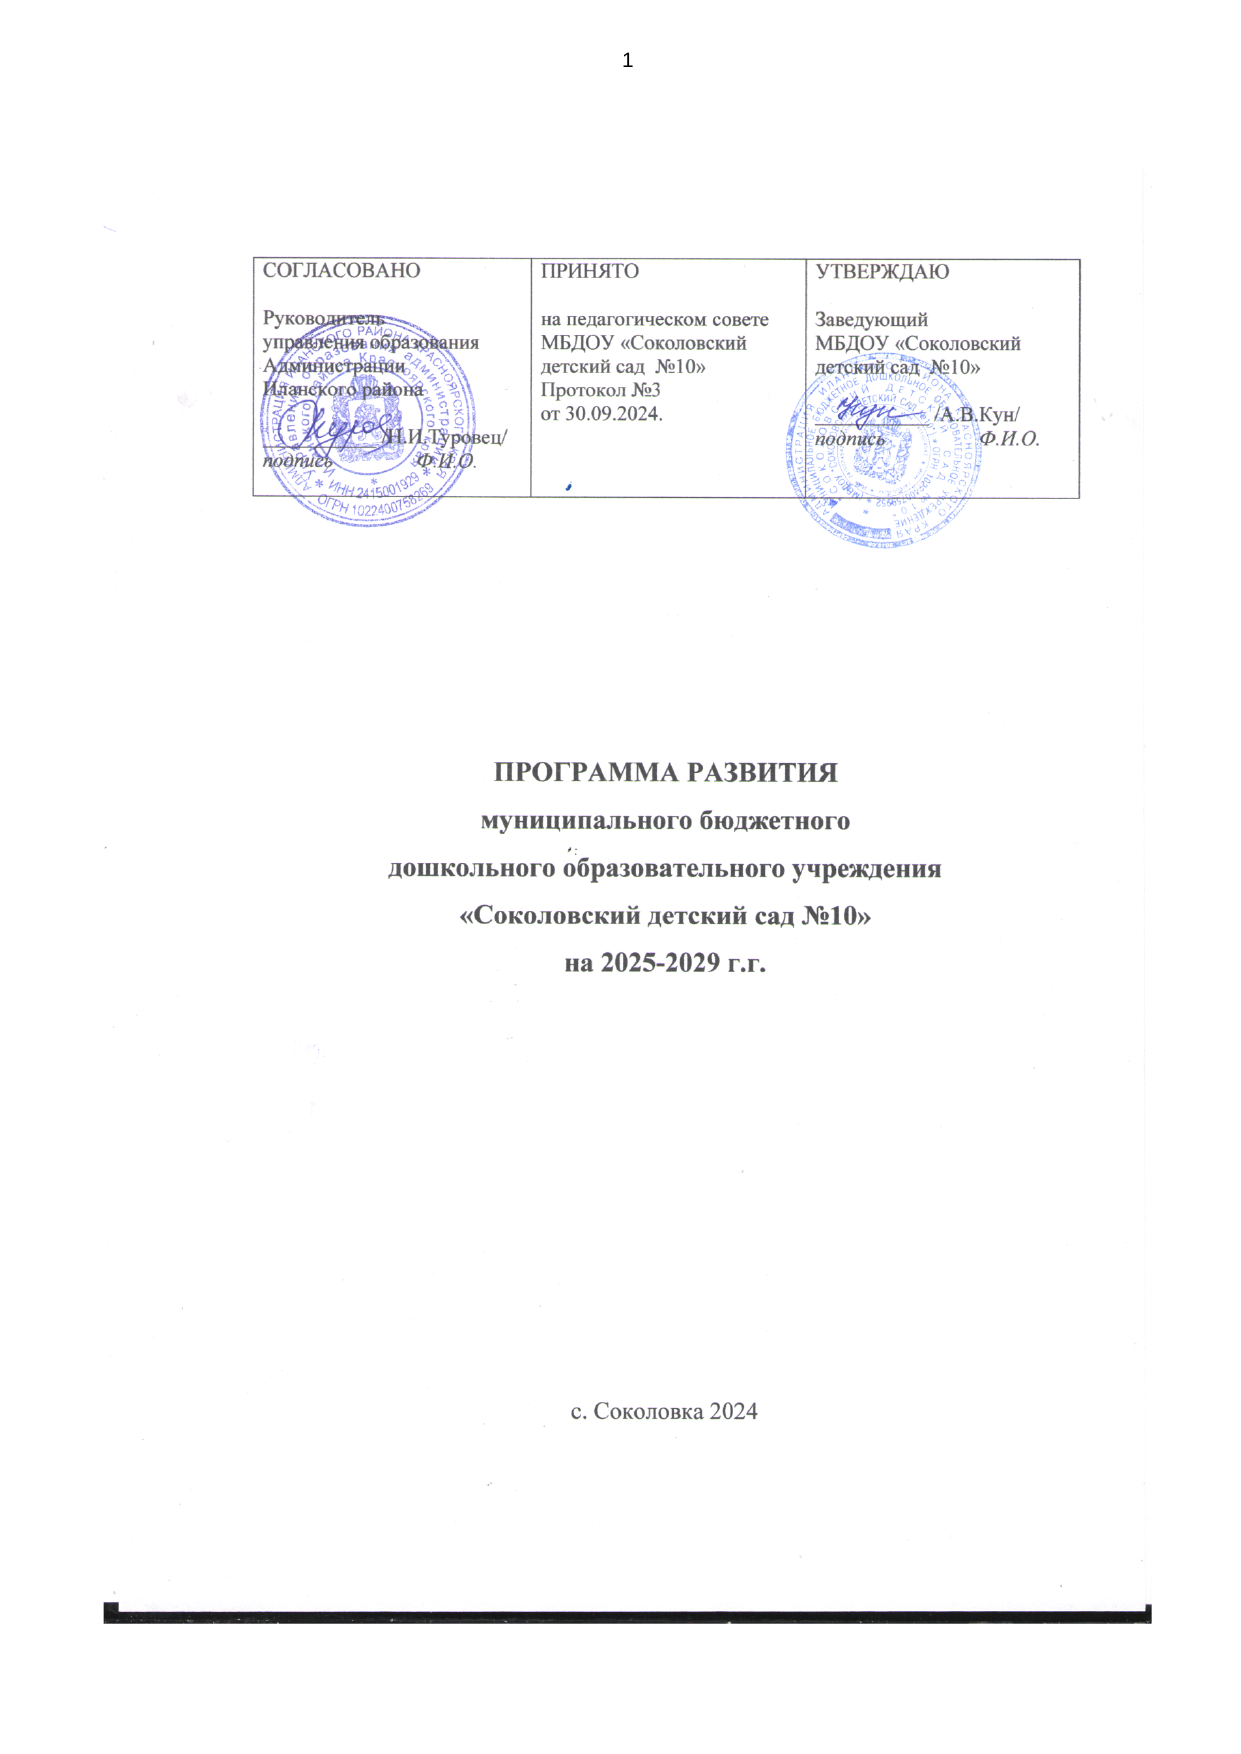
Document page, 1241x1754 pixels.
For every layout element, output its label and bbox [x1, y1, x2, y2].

picture [103, 168, 1152, 1624]
